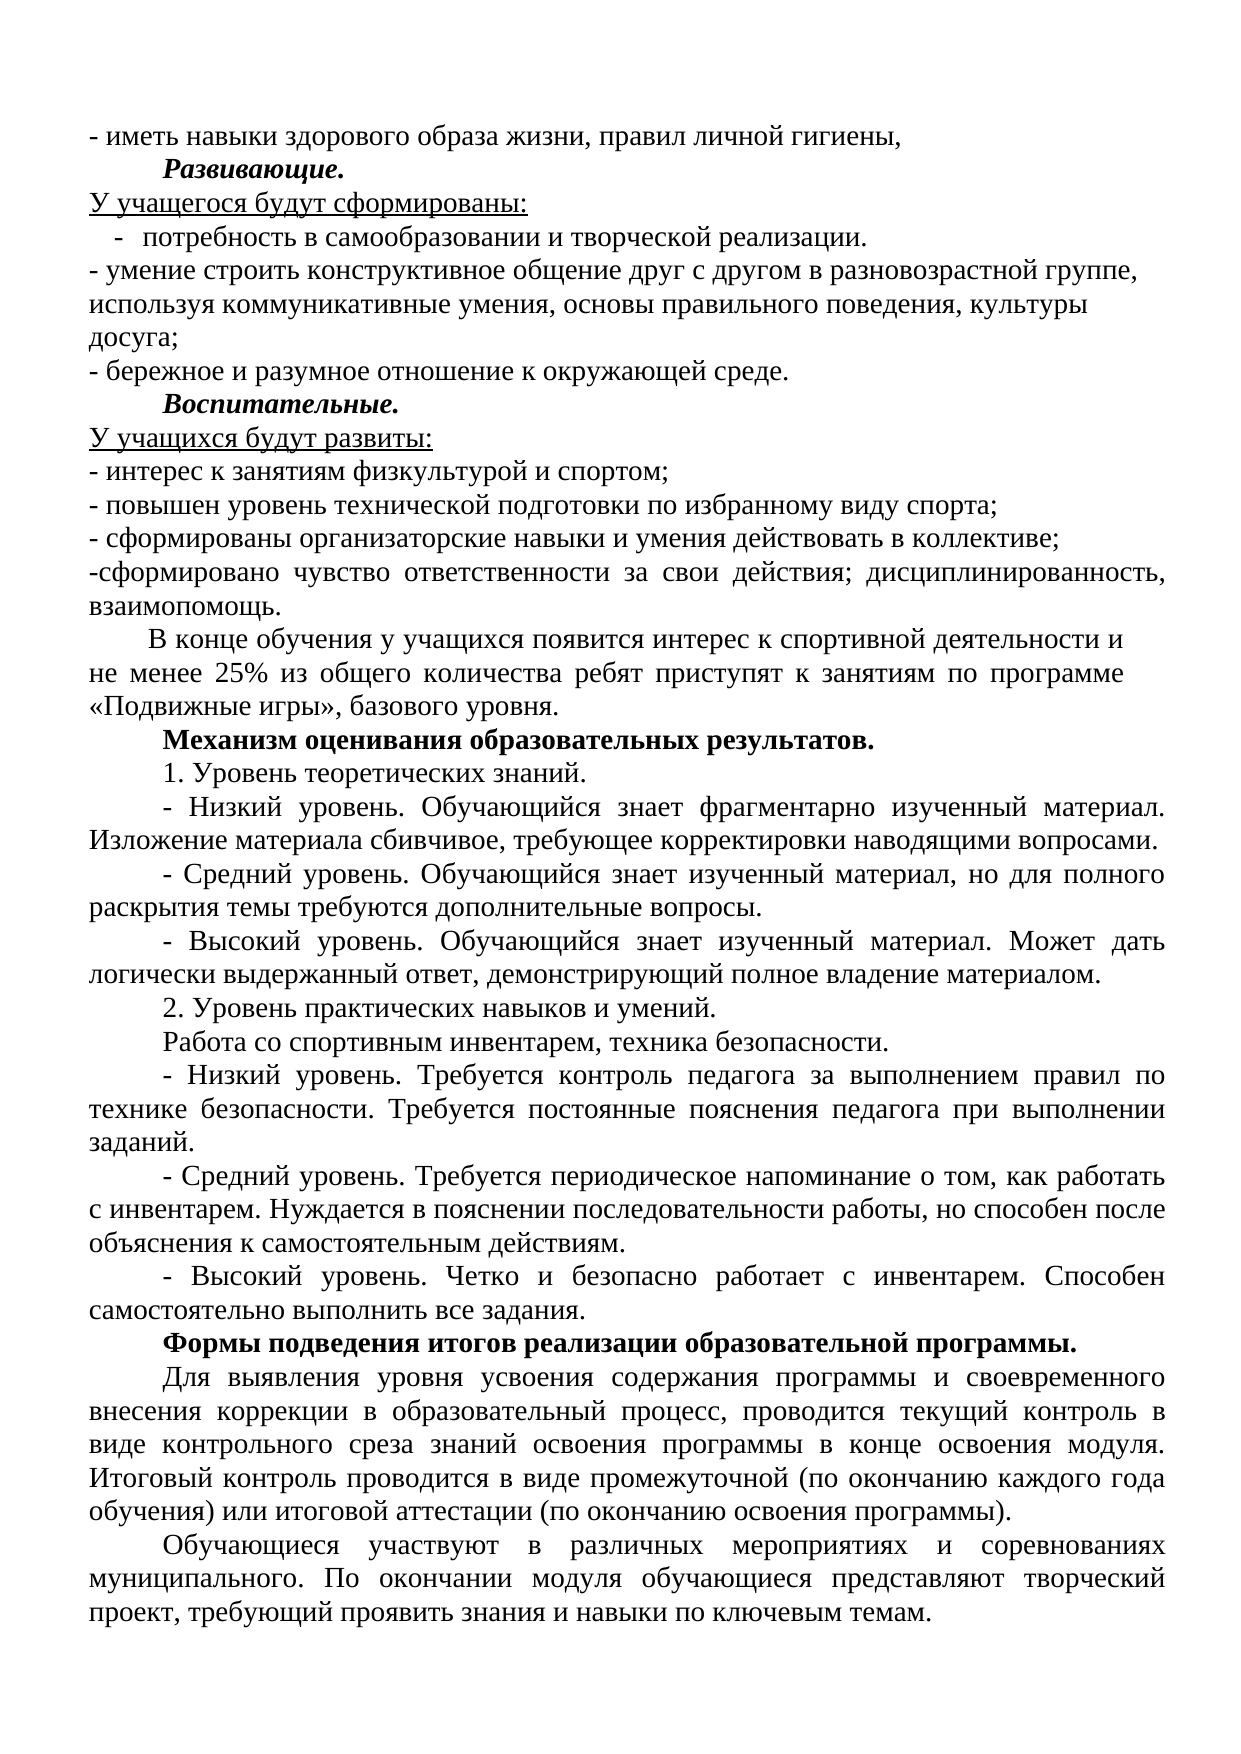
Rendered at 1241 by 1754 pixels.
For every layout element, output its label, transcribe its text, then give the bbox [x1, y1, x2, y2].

text - Средний уровень. Обучающийся знает изученный материал, но для полного раскрытия темы требуются дополнительные вопросы. [89, 856, 1167, 923]
text - бережное и разумное отношение к окружающей среде. [89, 353, 1167, 386]
text Формы подведения итогов реализации образовательной программы. [89, 1326, 1167, 1359]
text У учащихся будут развиты: [89, 420, 1167, 453]
text - Низкий уровень. Обучающийся знает фрагментарно изученный материал. Изложение материала сбивчивое, требующее корректировки наводящими вопросами. [89, 789, 1167, 856]
text - Высокий уровень. Четко и безопасно работает с инвентарем. Способен самостоятельно выполнить все задания. [89, 1258, 1167, 1326]
text 1. Уровень теоретических знаний. [89, 755, 1167, 789]
text -сформировано чувство ответственности за свои действия; дисциплинированность, взаимопомощь. [89, 554, 1167, 621]
text У учащегося будут сформированы: [89, 185, 1167, 219]
text Обучающиеся участвуют в различных мероприятиях и соревнованиях муниципального. По окончании модуля обучающиеся представляют творческий проект, требующий проявить знания и навыки по ключевым темам. [89, 1527, 1167, 1627]
text - Средний уровень. Требуется периодическое напоминание о том, как работать с инвентарем. Нуждается в пояснении последовательности работы, но способен после объяснения к самостоятельным действиям. [89, 1158, 1167, 1258]
text Механизм оценивания образовательных результатов. [89, 722, 1167, 755]
text - Низкий уровень. Требуется контроль педагога за выполнением правил по технике безопасности. Требуется постоянные пояснения педагога при выполнении заданий. [89, 1057, 1167, 1158]
text В конце обучения у учащихся появится интерес к спортивной деятельности и не менее 25% из общего количества ребят приступят к занятиям по программе «Подвижные игры», базового уровня. [89, 621, 1125, 722]
list потребность в самообразовании и творческой реализации. [114, 219, 1167, 252]
text - интерес к занятиям физкультурой и спортом; [89, 453, 1167, 487]
text Развивающие. [89, 152, 1167, 185]
text - повышен уровень технической подготовки по избранному виду спорта; [89, 487, 1167, 521]
text Работа со спортивным инвентарем, техника безопасности. [89, 1024, 1167, 1057]
text 2. Уровень практических навыков и умений. [89, 990, 1167, 1024]
list - сформированы организаторские навыки и умения действовать в коллективе; [89, 521, 1167, 554]
text - иметь навыки здорового образа жизни, правил личной гигиены, [89, 118, 1167, 152]
text Для выявления уровня усвоения содержания программы и своевременного внесения коррекции в образовательный процесс, проводится текущий контроль в виде контрольного среза знаний освоения программы в конце освоения модуля. Итоговый контроль проводится в виде промежуточной (по окончанию каждого года обучения) или итоговой аттестации (по окончанию освоения программы). [89, 1359, 1167, 1527]
text - умение строить конструктивное общение друг с другом в разновозрастной группе, используя коммуникативные умения, основы правильного поведения, культуры досуга; [89, 252, 1167, 353]
text Воспитательные. [89, 386, 1167, 420]
text - Высокий уровень. Обучающийся знает изученный материал. Может дать логически выдержанный ответ, демонстрирующий полное владение материалом. [89, 923, 1167, 990]
